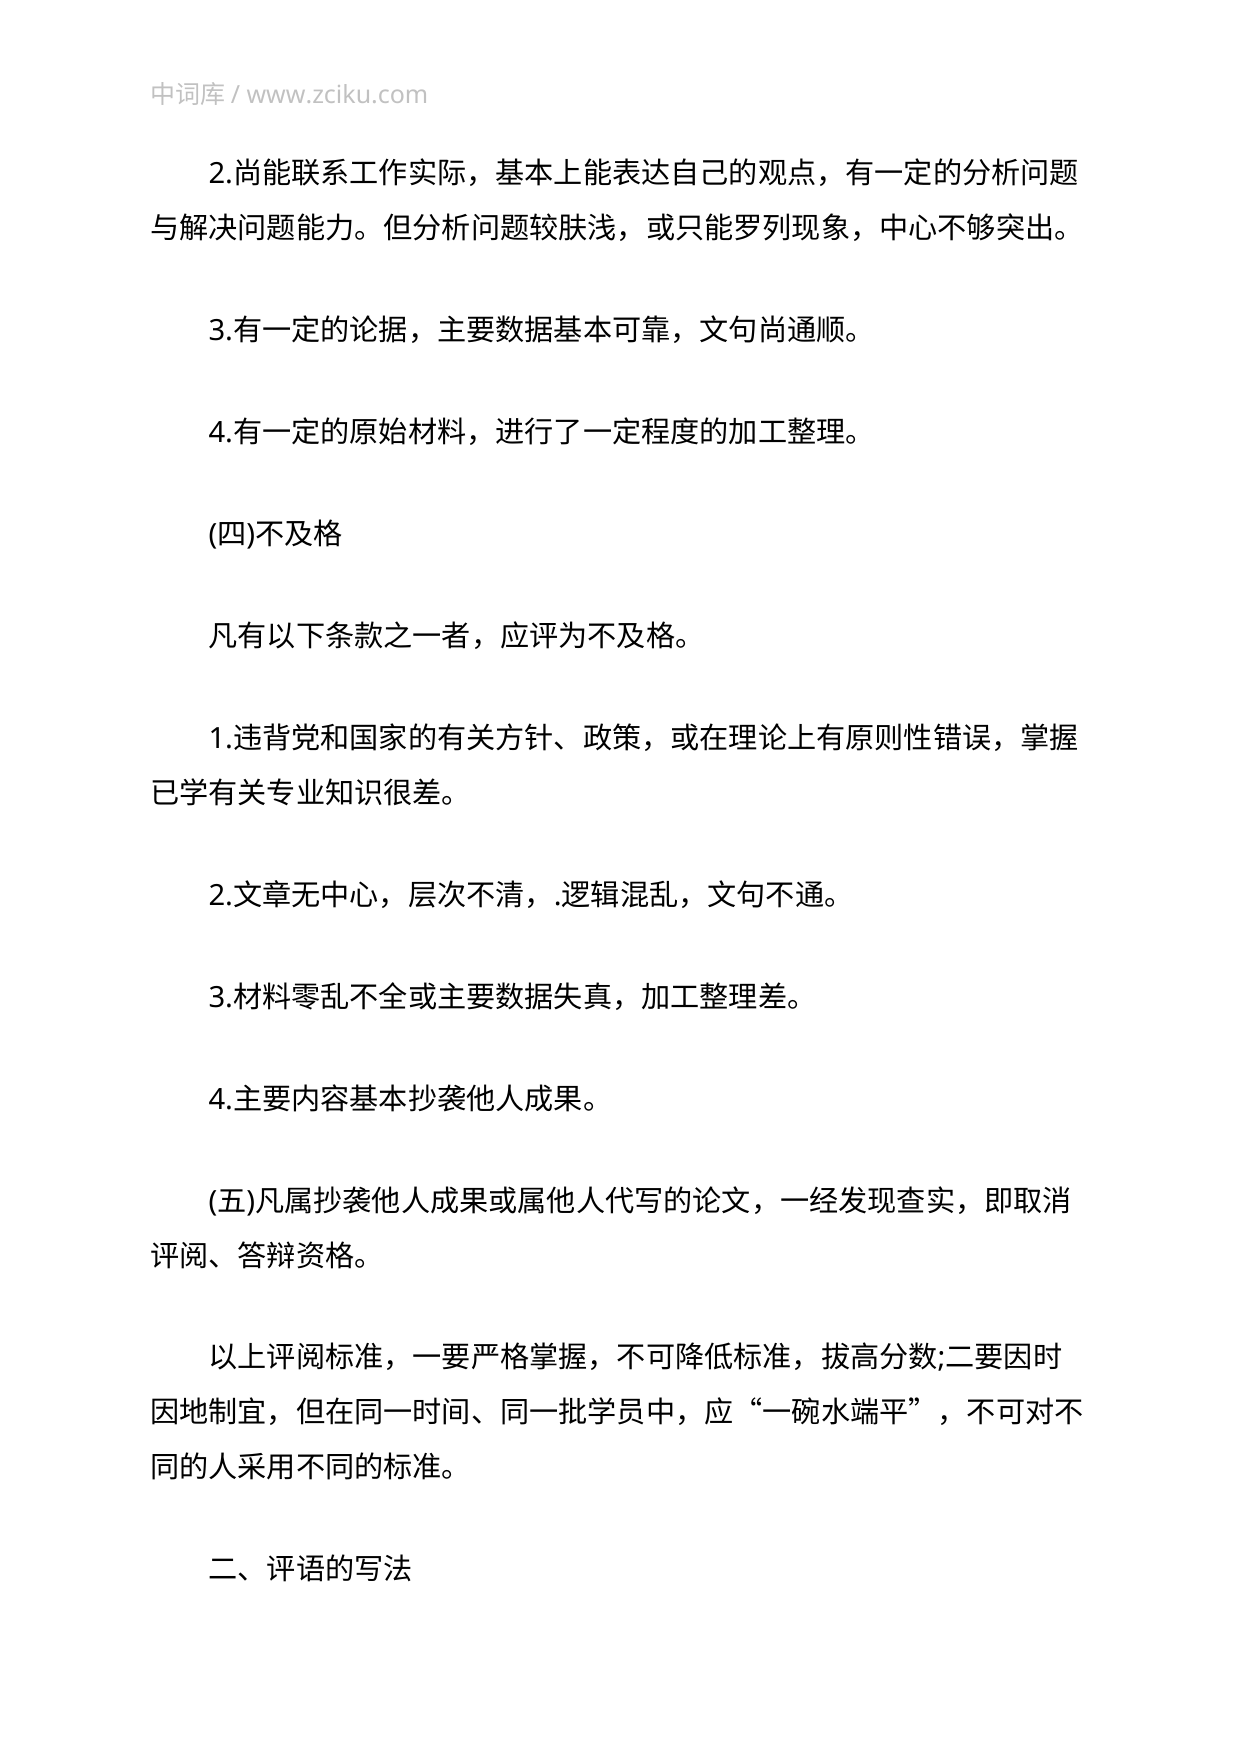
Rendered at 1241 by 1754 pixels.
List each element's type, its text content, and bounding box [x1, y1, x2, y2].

text 二、评语的写法 [150, 1546, 1090, 1588]
text 3.有一定的论据，主要数据基本可靠，文句尚通顺。 [150, 307, 1090, 349]
text 以上评阅标准，一要严格掌握，不可降低标准，拔高分数;二要因时因地制宜，但在同一时间、同一批学员中，应“一碗水端平”，不可对不同的人采用不同的标准。 [150, 1334, 1090, 1486]
text 2.尚能联系工作实际，基本上能表达自己的观点，有一定的分析问题与解决问题能力。但分析问题较肤浅，或只能罗列现象，中心不够突出。 [150, 150, 1090, 247]
text 2.文章无中心，层次不清，.逻辑混乱，文句不通。 [150, 871, 1090, 914]
text (四)不及格 [150, 511, 1090, 553]
text 4.主要内容基本抄袭他人成果。 [150, 1075, 1090, 1118]
text (五)凡属抄袭他人成果或属他人代写的论文，一经发现查实，即取消评阅、答辩资格。 [150, 1177, 1090, 1274]
text 3.材料零乱不全或主要数据失真，加工整理差。 [150, 973, 1090, 1016]
text 4.有一定的原始材料，进行了一定程度的加工整理。 [150, 409, 1090, 451]
text 1.违背党和国家的有关方针、政策，或在理论上有原则性错误，掌握已学有关专业知识很差。 [150, 714, 1090, 812]
text 凡有以下条款之一者，应评为不及格。 [150, 613, 1090, 655]
